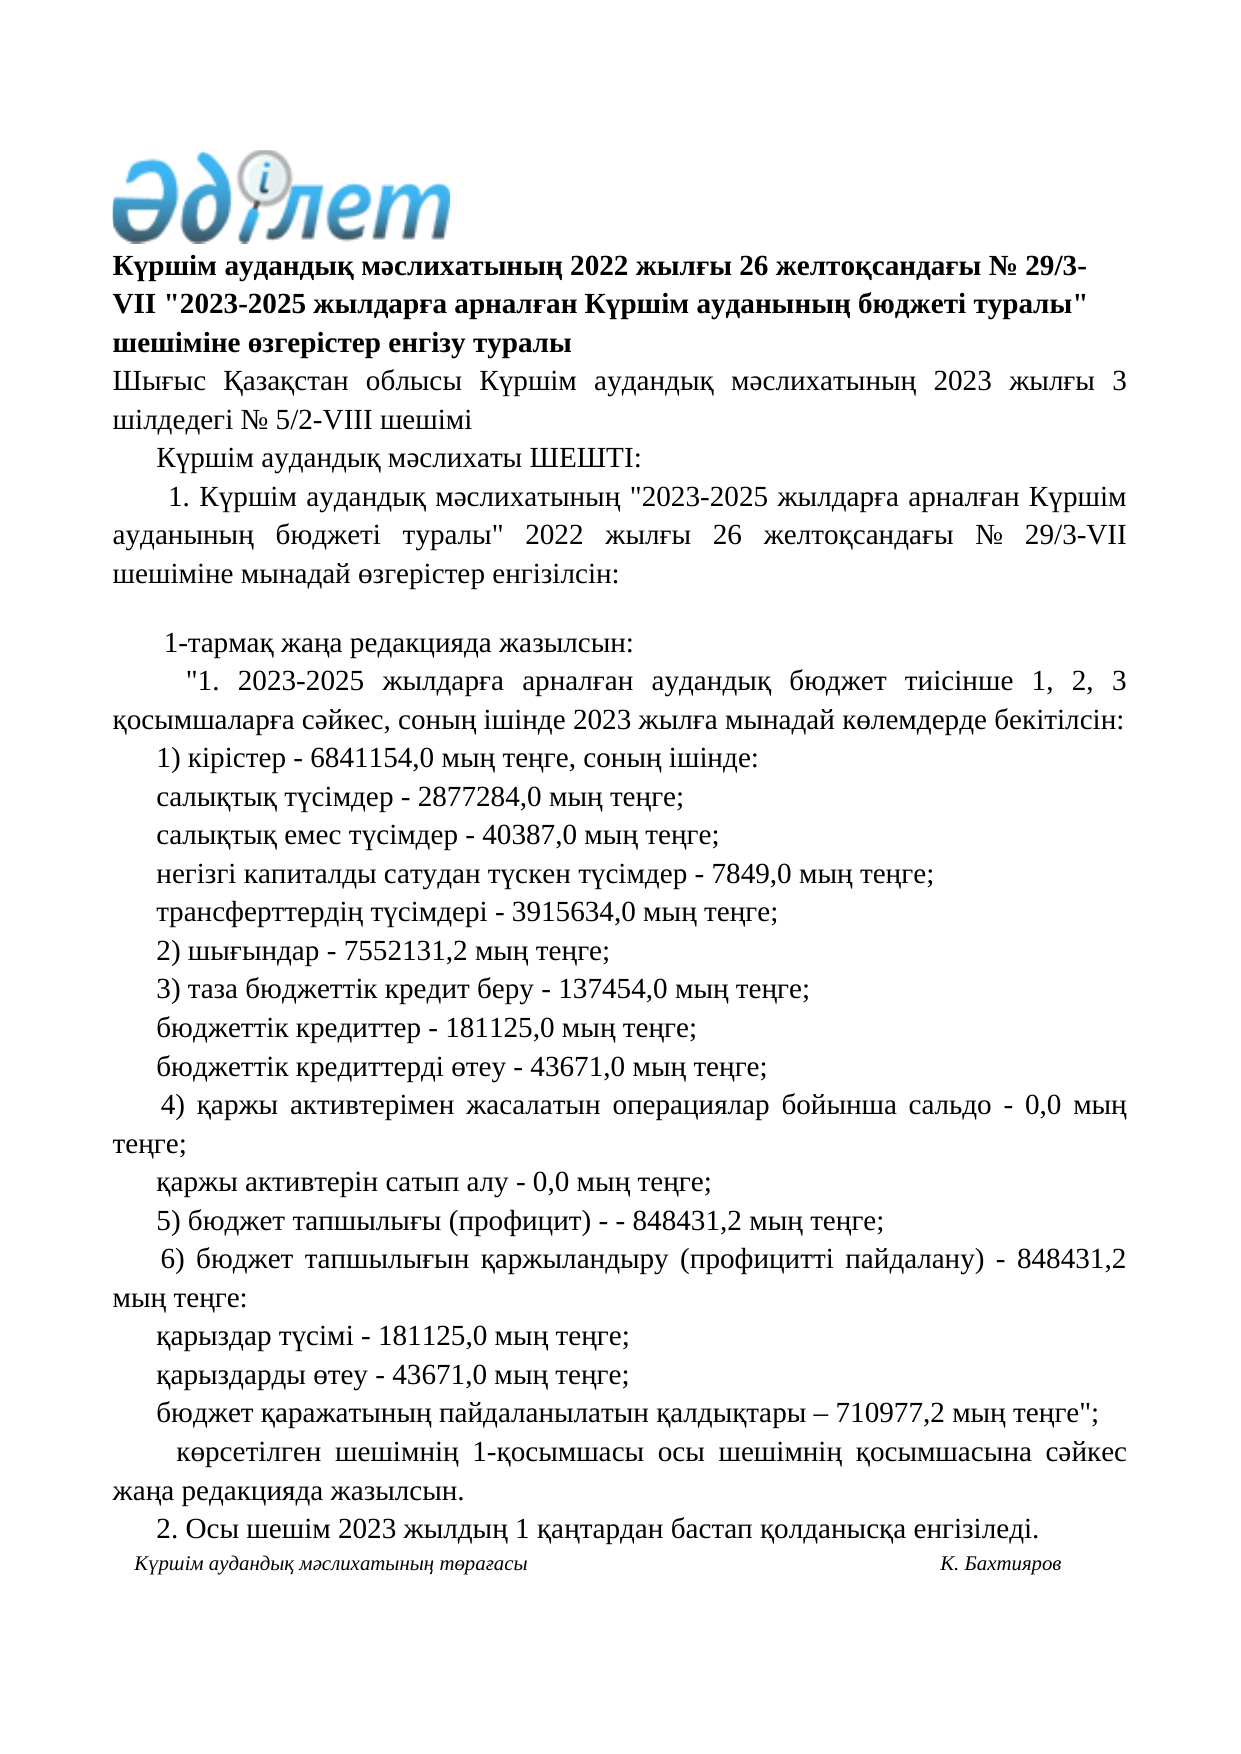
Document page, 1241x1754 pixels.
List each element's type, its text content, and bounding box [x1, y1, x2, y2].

text Күршім аудандық мәслихатының 2022 жылғы 26 желтоқсандағы № 29/3-VII "2023-2025 жылдарға арналған Күршім ауданының бюджеті туралы" шешіміне өзгерістер енгізу туралы [112, 248, 1128, 358]
text бюджеттік кредиттер - 181125,0 мың теңге; [112, 1010, 1128, 1044]
text қарыздар түсімі - 181125,0 мың теңге; [112, 1318, 1128, 1352]
text 4) қаржы активтерімен жасалатын операциялар бойынша сальдо - 0,0 мың теңге; [112, 1087, 1128, 1159]
text "1. 2023-2025 жылдарға арналған аудандық бюджет тиісінше 1, 2, 3 қосымшаларға сәйкес, соның ішінде 2023 жылға мынадай көлемдерде бекітілсін: [112, 663, 1128, 735]
text қаржы активтерін сатып алу - 0,0 мың теңге; [112, 1164, 1128, 1198]
table_header К. Бахтияров [939, 1550, 1240, 1581]
text негізгі капиталды сатудан түскен түсімдер - 7849,0 мың теңге; [112, 856, 1128, 889]
text 2. Осы шешім 2023 жылдың 1 қаңтардан бастап қолданысқа енгізіледі. [112, 1511, 1128, 1545]
text Шығыс Қазақстан облысы Күршім аудандық мәслихатының 2023 жылғы 3 шілдедегі № 5/2-VIII шешімі [112, 363, 1128, 435]
text 6) бюджет тапшылығын қаржыландыру (профицитті пайдалану) - 848431,2 мың теңге: [112, 1241, 1128, 1313]
text 3) таза бюджеттік кредит беру - 137454,0 мың теңге; [112, 972, 1128, 1005]
text бюджет қаражатының пайдаланылатын қалдықтары – 710977,2 мың теңге"; [112, 1396, 1128, 1429]
picture [112, 150, 451, 244]
text 1) кірістер - 6841154,0 мың теңге, соның ішінде: [112, 740, 1128, 774]
text Күршім аудандық мәслихаты ШЕШТІ: [112, 440, 1128, 474]
text 2) шығындар - 7552131,2 мың теңге; [112, 933, 1128, 967]
text 1-тармақ жаңа редакцияда жазылсын: [112, 625, 1128, 658]
text көрсетілген шешімнің 1-қосымшасы осы шешімнің қосымшасына сәйкес жаңа редакцияда жазылсын. [112, 1434, 1128, 1506]
text 5) бюджет тапшылығы (профицит) - - 848431,2 мың теңге; [112, 1203, 1128, 1236]
text трансферттердің түсімдері - 3915634,0 мың теңге; [112, 894, 1128, 928]
text бюджеттік кредиттерді өтеу - 43671,0 мың теңге; [112, 1049, 1128, 1082]
text 1. Күршім аудандық мәслихатының "2023-2025 жылдарға арналған Күршім ауданының бюджеті туралы" 2022 жылғы 26 желтоқсандағы № 29/3-VIІ шешіміне мынадай өзгерістер енгізілсін: [112, 479, 1128, 589]
text салықтық түсімдер - 2877284,0 мың теңге; [112, 779, 1128, 812]
text қарыздарды өтеу - 43671,0 мың теңге; [112, 1357, 1128, 1391]
table_header Күршім аудандық мәслихатының төрағасы [101, 1550, 939, 1581]
text салықтық емес түсімдер - 40387,0 мың теңге; [112, 817, 1128, 851]
